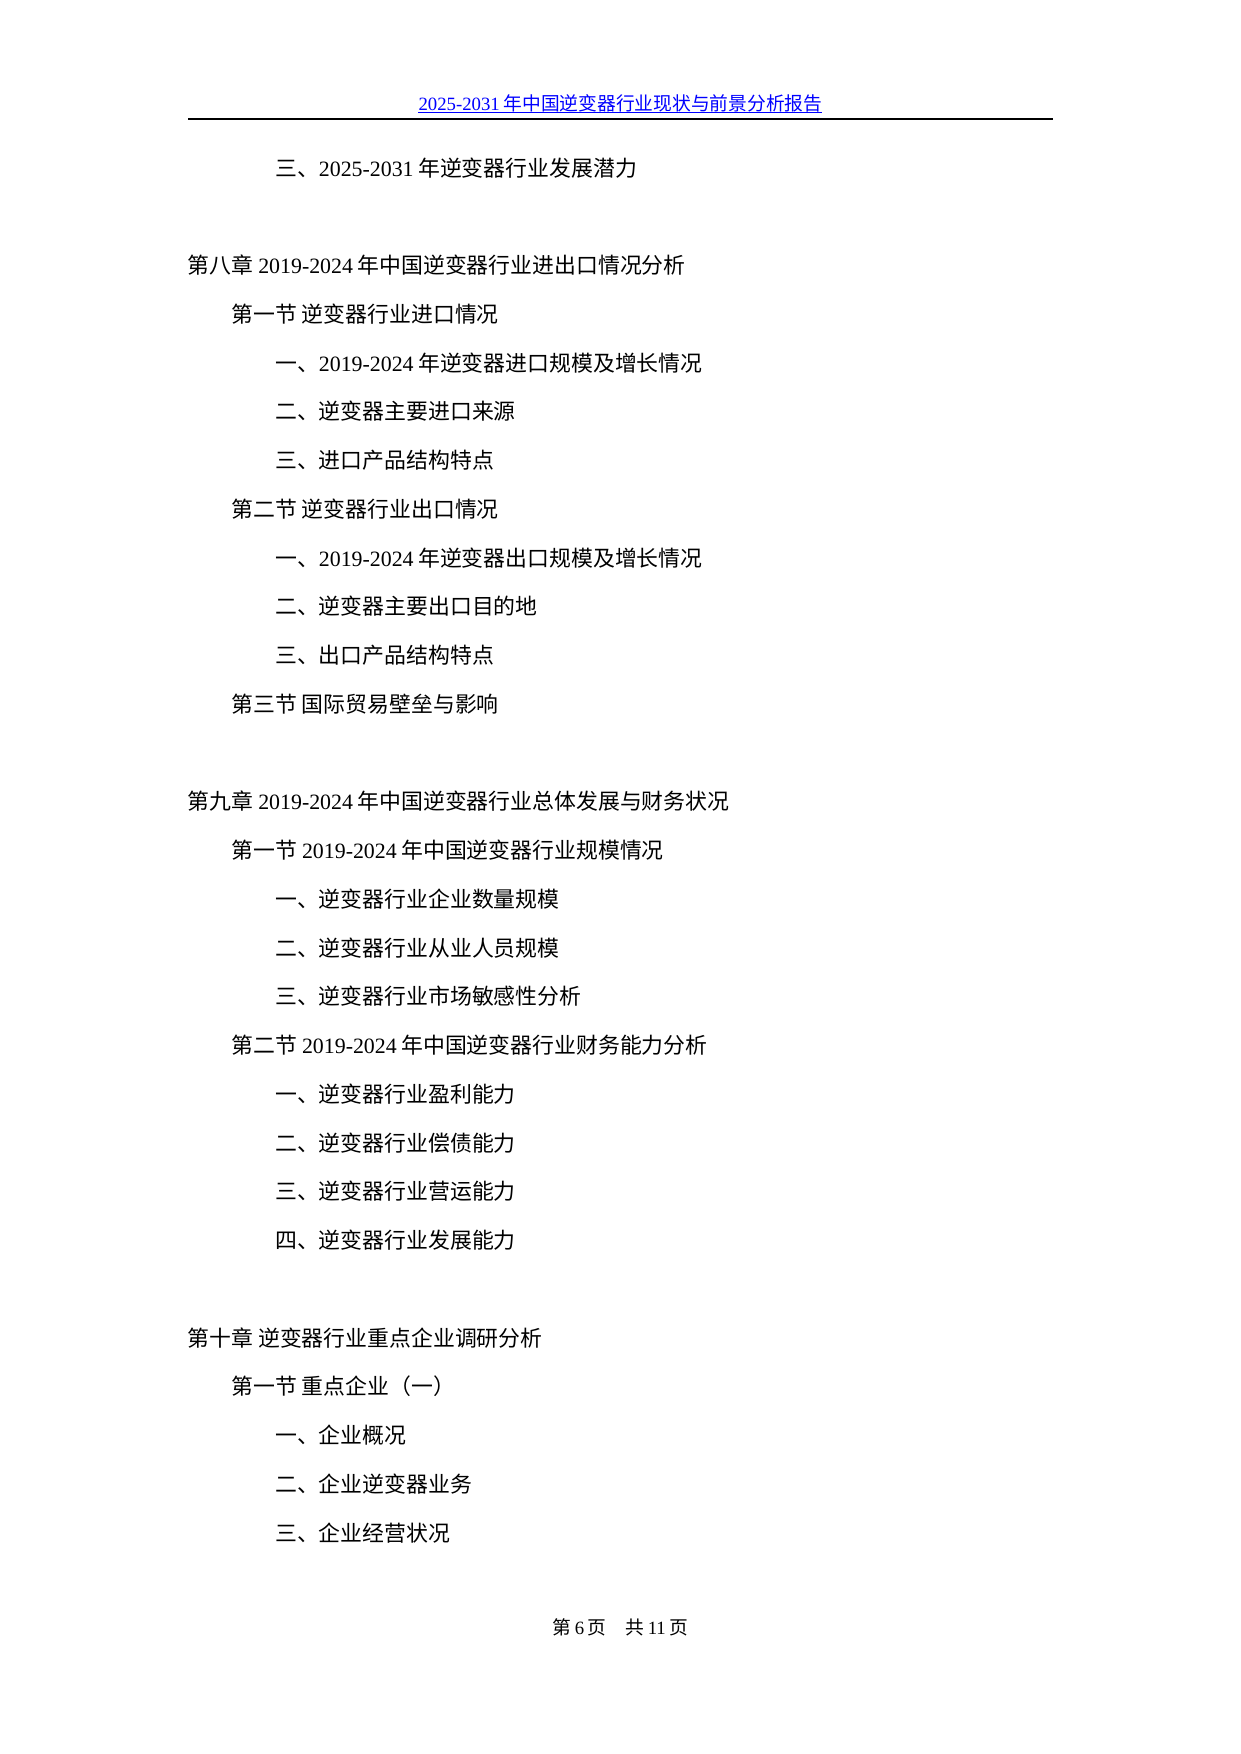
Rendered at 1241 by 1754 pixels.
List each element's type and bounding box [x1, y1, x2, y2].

text [187, 150, 1053, 1548]
